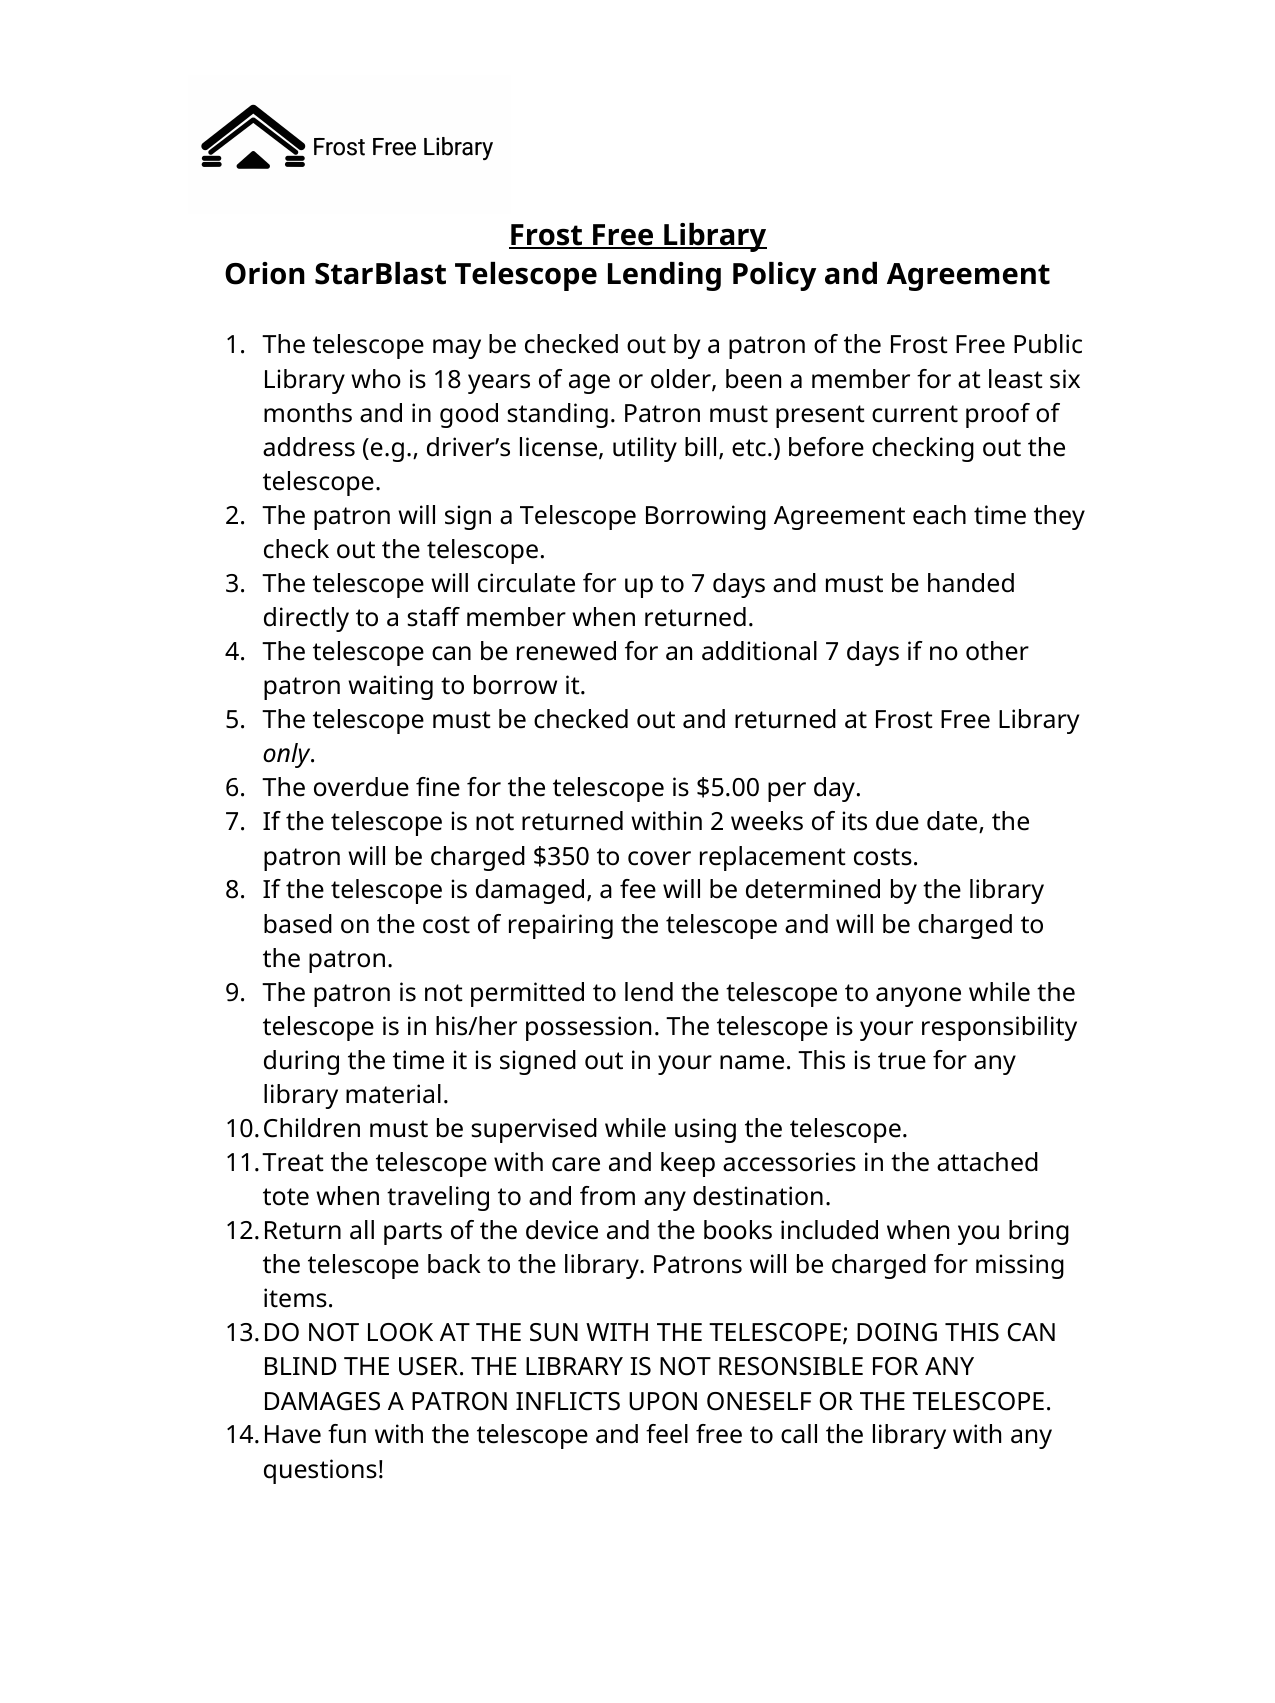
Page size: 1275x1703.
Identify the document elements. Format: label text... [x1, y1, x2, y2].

list Have fun with the telescope and feel free to call the library with any questions! [225, 1417, 1087, 1485]
picture [187, 75, 511, 214]
list The telescope will circulate for up to 7 days and must be handed directly to a staff member when returned. [225, 566, 1087, 634]
list Return all parts of the device and the books included when you bring the telescope back to the library. Patrons will be charged for missing items. [225, 1213, 1087, 1315]
list Children must be supervised while using the telescope. [225, 1111, 1087, 1145]
list The overdue fine for the telescope is $5.00 per day. [225, 770, 1087, 804]
text Orion StarBlast Telescope Lending Policy and Agreement [187, 253, 1087, 293]
list If the telescope is not returned within 2 weeks of its due date, the patron will be charged $350 to cover replacement costs. [225, 804, 1087, 872]
text Frost Free Library [187, 214, 1087, 253]
list The patron is not permitted to lend the telescope to anyone while the telescope is in his/her possession. The telescope is your responsibility during the time it is signed out in your name. This is true for any library material. [225, 974, 1087, 1111]
list Treat the telescope with care and keep accessories in the attached tote when traveling to and from any destination. [225, 1145, 1087, 1213]
list The telescope may be checked out by a patron of the Frost Free Public Library who is 18 years of age or older, been a member for at least six months and in good standing. Patron must present current proof of address (e.g., driver’s license, utility bill, etc.) before checking out the telescope. [225, 327, 1087, 497]
list DO NOT LOOK AT THE SUN WITH THE TELESCOPE; DOING THIS CAN BLIND THE USER. THE LIBRARY IS NOT RESONSIBLE FOR ANY DAMAGES A PATRON INFLICTS UPON ONESELF OR THE TELESCOPE. [225, 1315, 1087, 1417]
list The patron will sign a Telescope Borrowing Agreement each time they check out the telescope. [225, 497, 1087, 566]
list The telescope must be checked out and returned at Frost Free Library only. [225, 702, 1087, 770]
list If the telescope is damaged, a fee will be determined by the library based on the cost of repairing the telescope and will be charged to the patron. [225, 872, 1087, 974]
list The telescope can be renewed for an additional 7 days if no other patron waiting to borrow it. [225, 634, 1087, 702]
